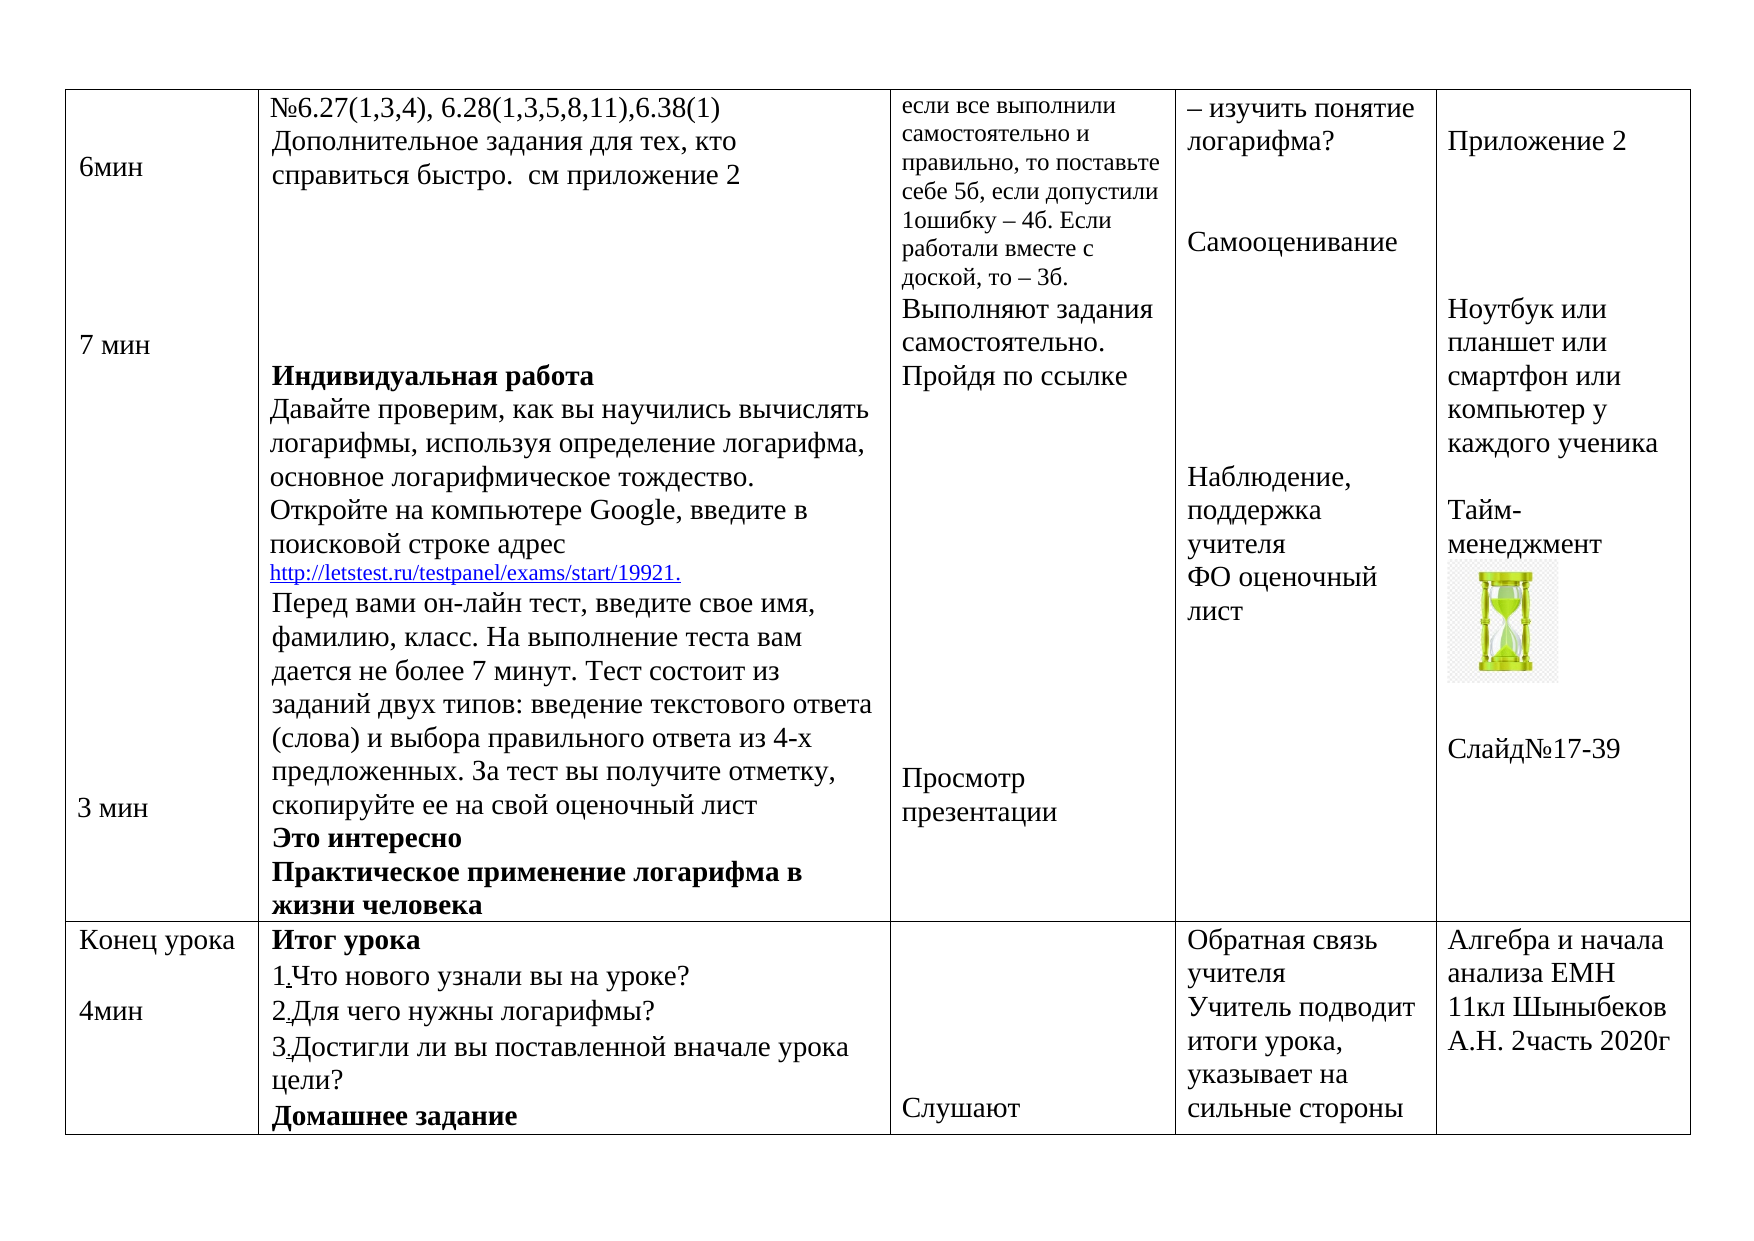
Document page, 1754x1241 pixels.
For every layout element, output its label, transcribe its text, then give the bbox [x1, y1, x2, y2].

picture [1447, 559, 1559, 683]
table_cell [891, 90, 1175, 921]
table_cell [1437, 90, 1690, 921]
table_cell Конец урока 4мин [66, 922, 258, 1134]
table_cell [1176, 922, 1436, 1134]
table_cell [1437, 922, 1690, 1134]
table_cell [66, 90, 258, 921]
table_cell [1176, 90, 1436, 921]
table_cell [259, 90, 890, 921]
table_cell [891, 922, 1175, 1134]
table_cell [259, 922, 890, 1134]
